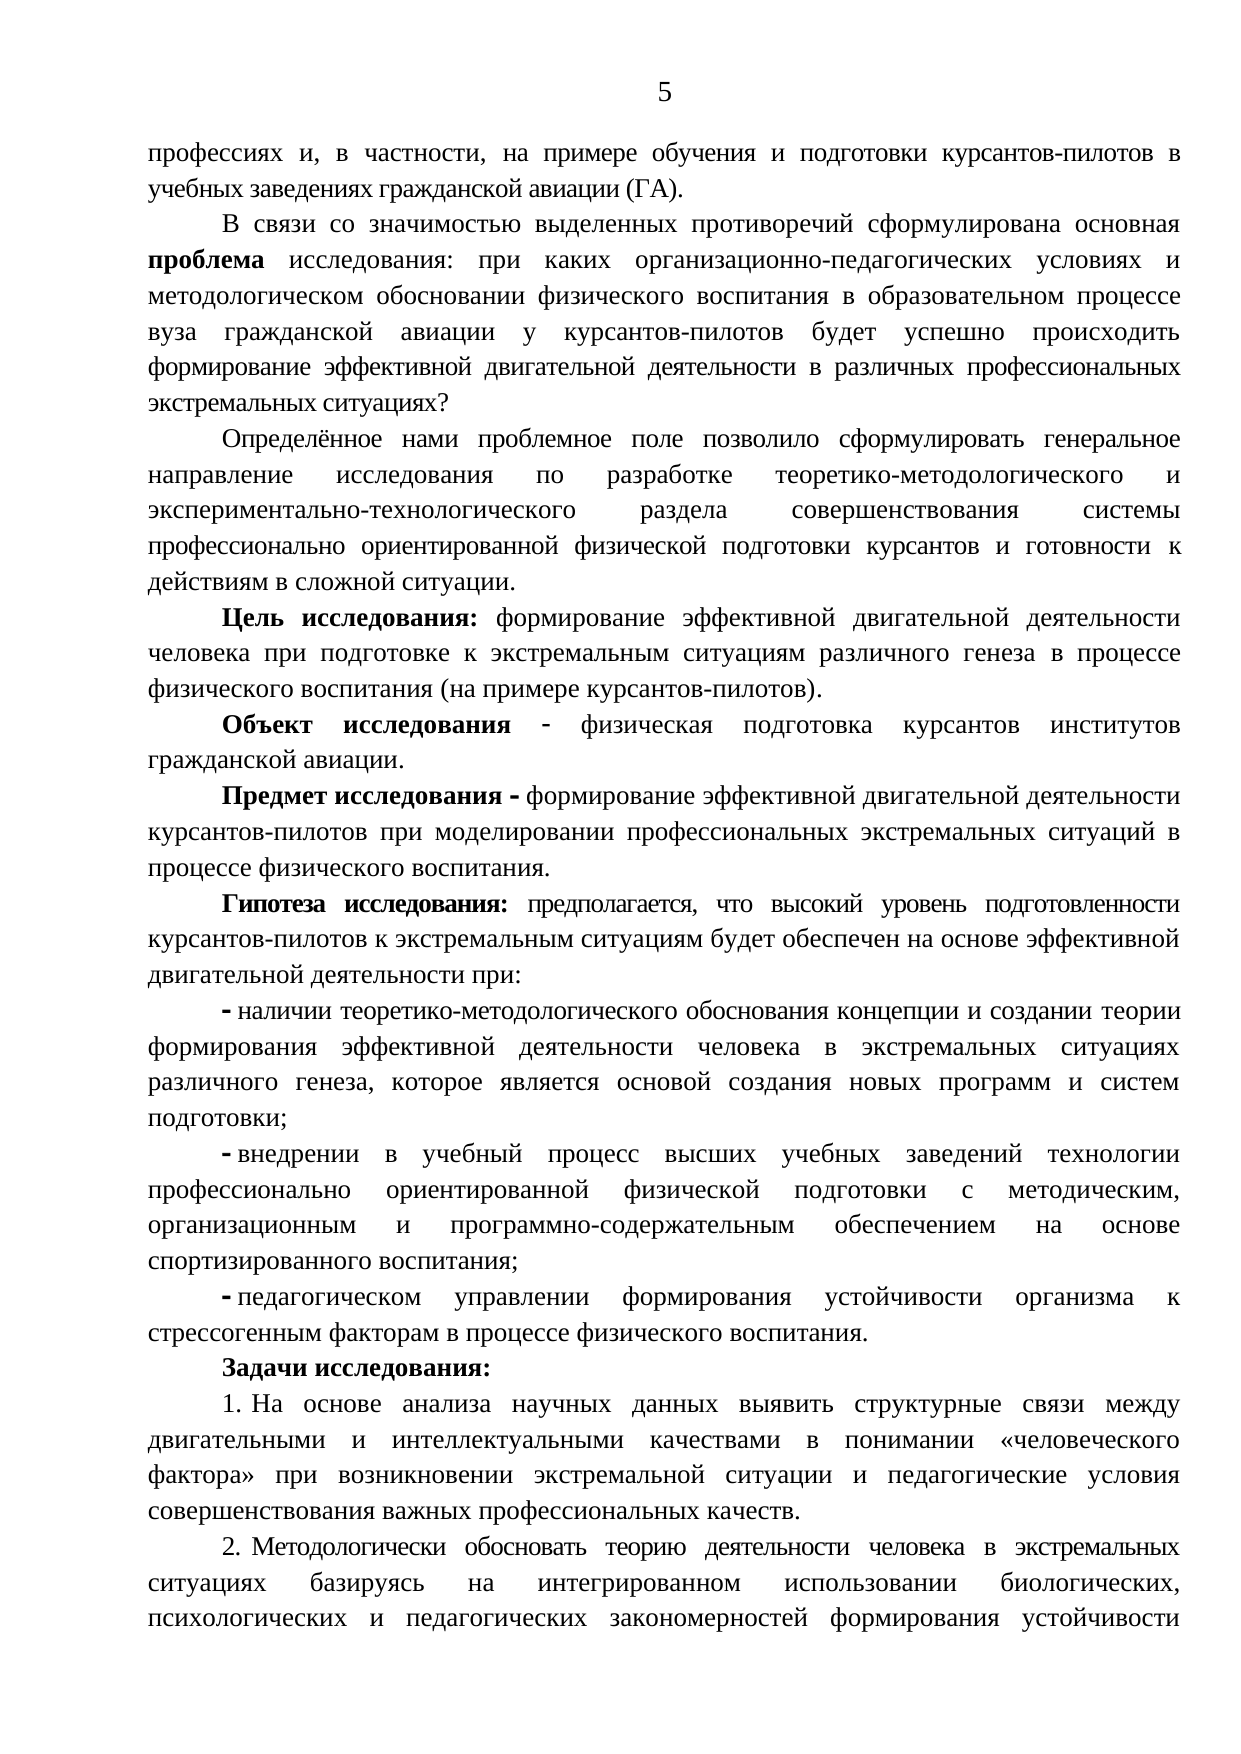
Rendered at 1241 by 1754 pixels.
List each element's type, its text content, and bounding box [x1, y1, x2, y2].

text внедрении в учебный процесс высших учебных заведений технологии профессионально ориентированной физической подготовки с методическим, организационным и программно-содержательным обеспечением на основе спортизированного воспитания; [148, 1137, 1181, 1275]
text В связи со значимостью выделенных противоречий сформулирована основная проблема исследования: при каких организационно-педагогических условиях и методологическом обосновании физического воспитания в образовательном процессе вуза гражданской авиации у курсантов-пилотов будет успешно происходить формирование эффективной двигательной деятельности в различных профессиональных экстремальных ситуациях? [148, 346, 1181, 417]
text Гипотеза исследования: предполагается, что высокий уровень подготовленности курсантов-пилотов к экстремальным ситуациям будет обеспечен на основе эффективной двигательной деятельности при: [148, 887, 1181, 989]
text наличии теоретико-методологического обоснования концепции и создании теории формирования эффективной деятельности человека в экстремальных ситуациях различного генеза, которое является основой создания новых программ и систем подготовки; [148, 994, 1181, 1132]
text В связи со значимостью выделенных противоречий сформулирована основная проблема исследования: при каких организационно-педагогических условиях и методологическом обосновании физического воспитания в образовательном процессе вуза гражданской авиации у курсантов-пилотов будет успешно происходить формирование эффективной двигательной деятельности в различных профессиональных экстремальных ситуациях? [148, 208, 1181, 315]
text Задачи исследования: [148, 1351, 1181, 1383]
text Объект исследования физическая подготовка курсантов институтов гражданской авиации. [148, 708, 1181, 775]
text Предмет исследования формирование эффективной двигательной деятельности курсантов-пилотов при моделировании профессиональных экстремальных ситуаций в процессе физического воспитания. [148, 779, 1181, 882]
text педагогическом управлении формирования устойчивости организма к стрессогенным факторам в процессе физического воспитания. [148, 1280, 1181, 1347]
text Определённое нами проблемное поле позволило сформулировать генеральное направление исследования по разработке теоретико-методологического и экспериментально-технологического раздела совершенствования системы профессионально ориентированной физической подготовки курсантов и готовности к действиям в сложной ситуации. [148, 422, 1181, 596]
list На основе анализа научных данных выявить структурные связи между двигательными и интеллектуальными качествами в понимании «человеческого фактора» при возникновении экстремальной ситуации и педагогические условия совершенствования важных профессиональных качеств. [148, 1387, 1181, 1526]
text Цель исследования: формирование эффективной двигательной деятельности человека при подготовке к экстремальным ситуациям различного генеза в процессе физического воспитания (на примере курсантов-пилотов). [148, 601, 1181, 703]
